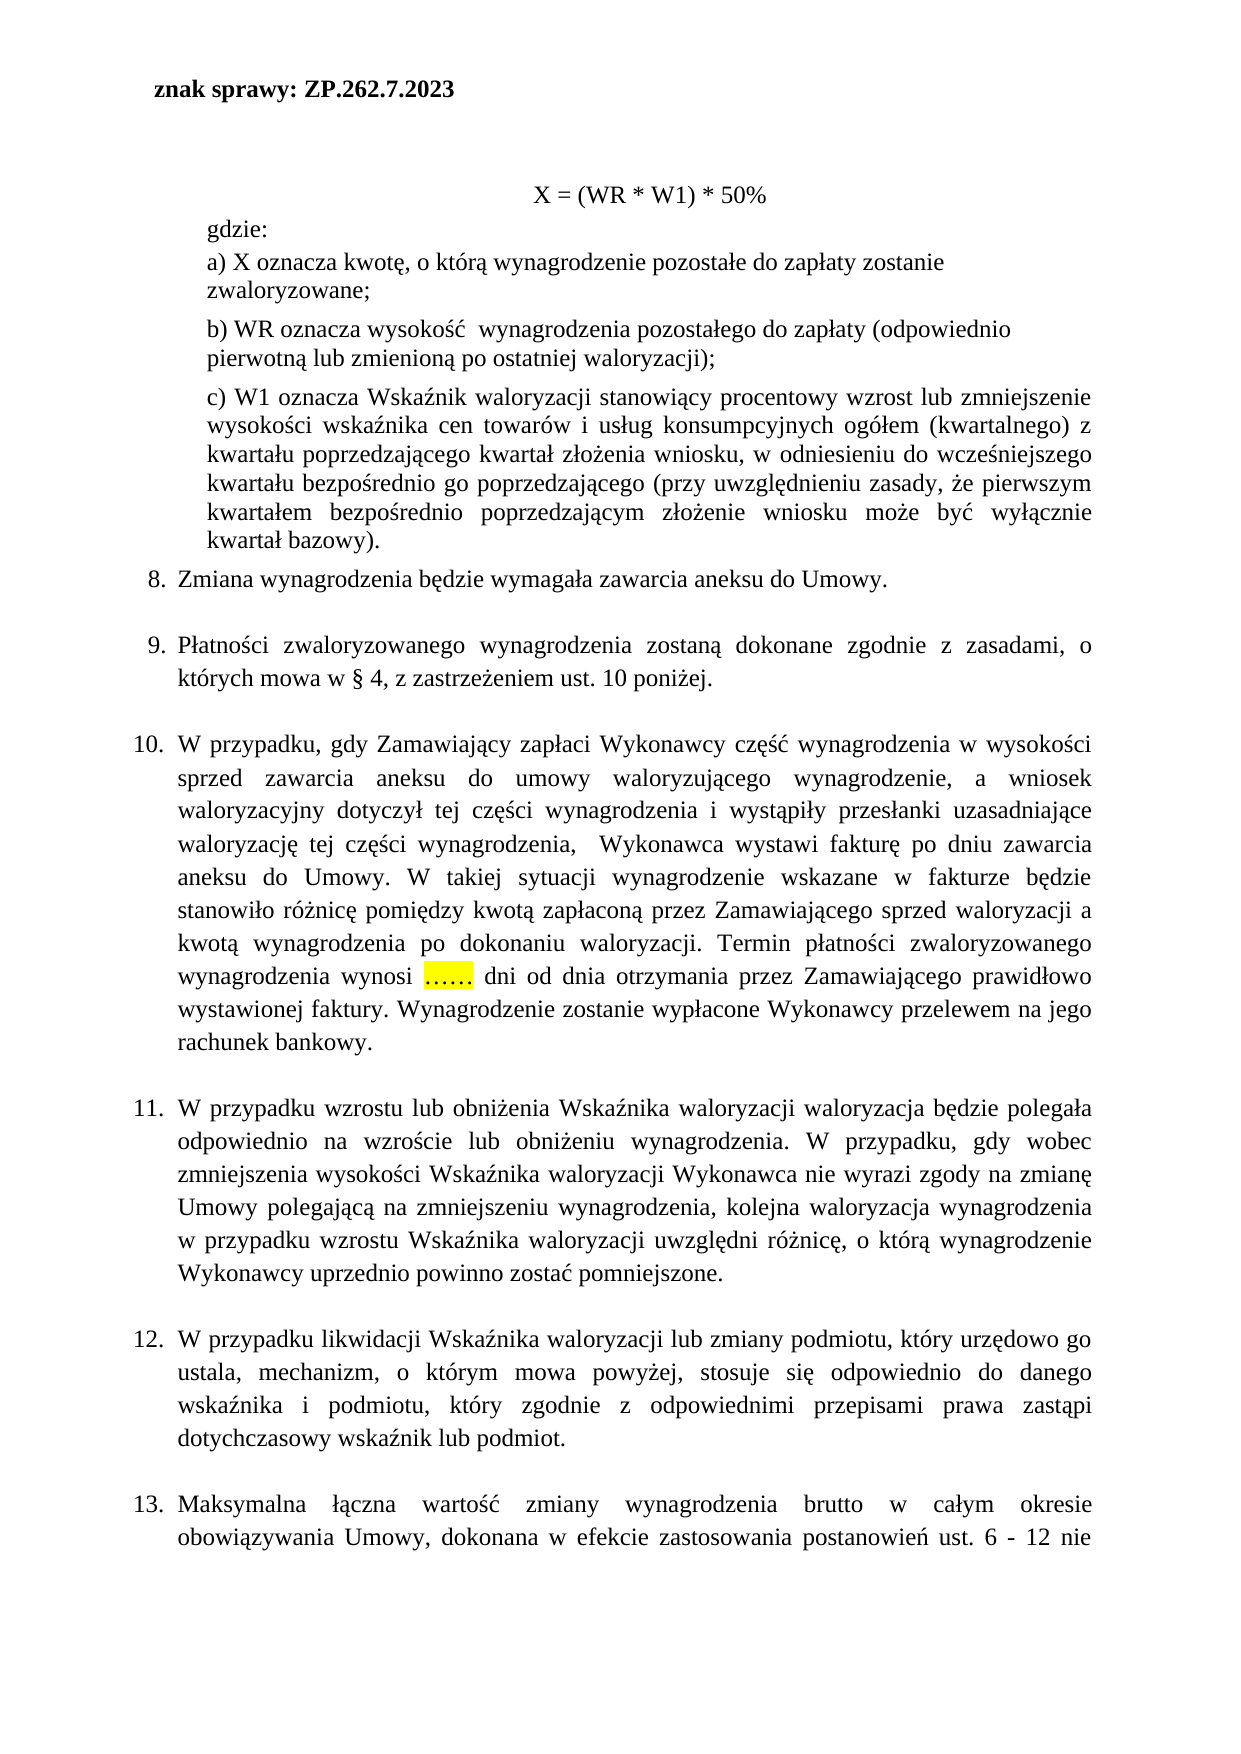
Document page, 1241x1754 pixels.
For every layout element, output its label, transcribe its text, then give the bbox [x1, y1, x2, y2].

text b) WR oznacza wysokość wynagrodzenia pozostałego do zapłaty (odpowiednio pierwotną lub zmienioną po ostatniej waloryzacji); [207, 314, 1093, 372]
list W przypadku, gdy Zamawiający zapłaci Wykonawcy część wynagrodzenia w wysokości sprzed zawarcia aneksu do umowy waloryzującego wynagrodzenie, a wniosek waloryzacyjny dotyczył tej części wynagrodzenia i wystąpiły przesłanki uzasadniające waloryzację tej części wynagrodzenia, Wykonawca wystawi fakturę po dniu zawarcia aneksu do Umowy. W takiej sytuacji wynagrodzenie wskazane w fakturze będzie stanowiło różnicę pomiędzy kwotą zapłaconą przez Zamawiającego sprzed waloryzacji a kwotą wynagrodzenia po dokonaniu waloryzacji. Termin płatności zwaloryzowanego wynagrodzenia wynosi …… dni od dnia otrzymania przez Zamawiającego prawidłowo wystawionej faktury. Wynagrodzenie zostanie wypłacone Wykonawcy przelewem na jego rachunek bankowy. [133, 729, 1093, 1056]
text a) X oznacza kwotę, o którą wynagrodzenie pozostałe do zapłaty zostanie zwaloryzowane; [207, 247, 1093, 304]
text c) W1 oznacza Wskaźnik waloryzacji stanowiący procentowy wzrost lub zmniejszenie wysokości wskaźnika cen towarów i usług konsumpcyjnych ogółem (kwartalnego) z kwartału poprzedzającego kwartał złożenia wniosku, w odniesieniu do wcześniejszego kwartału bezpośrednio go poprzedzającego (przy uwzględnieniu zasady, że pierwszym kwartałem bezpośrednio poprzedzającym złożenie wniosku może być wyłącznie kwartał bazowy). [207, 382, 1093, 554]
list Płatności zwaloryzowanego wynagrodzenia zostaną dokonane zgodnie z zasadami, o których mowa w § 4, z zastrzeżeniem ust. 10 poniżej. [148, 631, 1093, 692]
list W przypadku wzrostu lub obniżenia Wskaźnika waloryzacji waloryzacja będzie polegała odpowiednio na wzroście lub obniżeniu wynagrodzenia. W przypadku, gdy wobec zmniejszenia wysokości Wskaźnika waloryzacji Wykonawca nie wyrazi zgody na zmianę Umowy polegającą na zmniejszeniu wynagrodzenia, kolejna waloryzacja wynagrodzenia w przypadku wzrostu Wskaźnika waloryzacji uwzględni różnicę, o którą wynagrodzenie Wykonawcy uprzednio powinno zostać pomniejszone. [133, 1093, 1093, 1287]
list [133, 1489, 1093, 1551]
list X = (WR * W1) * 50% [207, 181, 1093, 209]
list Zmiana wynagrodzenia będzie wymagała zawarcia aneksu do Umowy. [148, 564, 1093, 593]
list gdzie: [207, 214, 1093, 242]
list W przypadku likwidacji Wskaźnika waloryzacji lub zmiany podmiotu, który urzędowo go ustala, mechanizm, o którym mowa powyżej, stosuje się odpowiednio do danego wskaźnika i podmiotu, który zgodnie z odpowiednimi przepisami prawa zastąpi dotychczasowy wskaźnik lub podmiot. [133, 1324, 1093, 1452]
